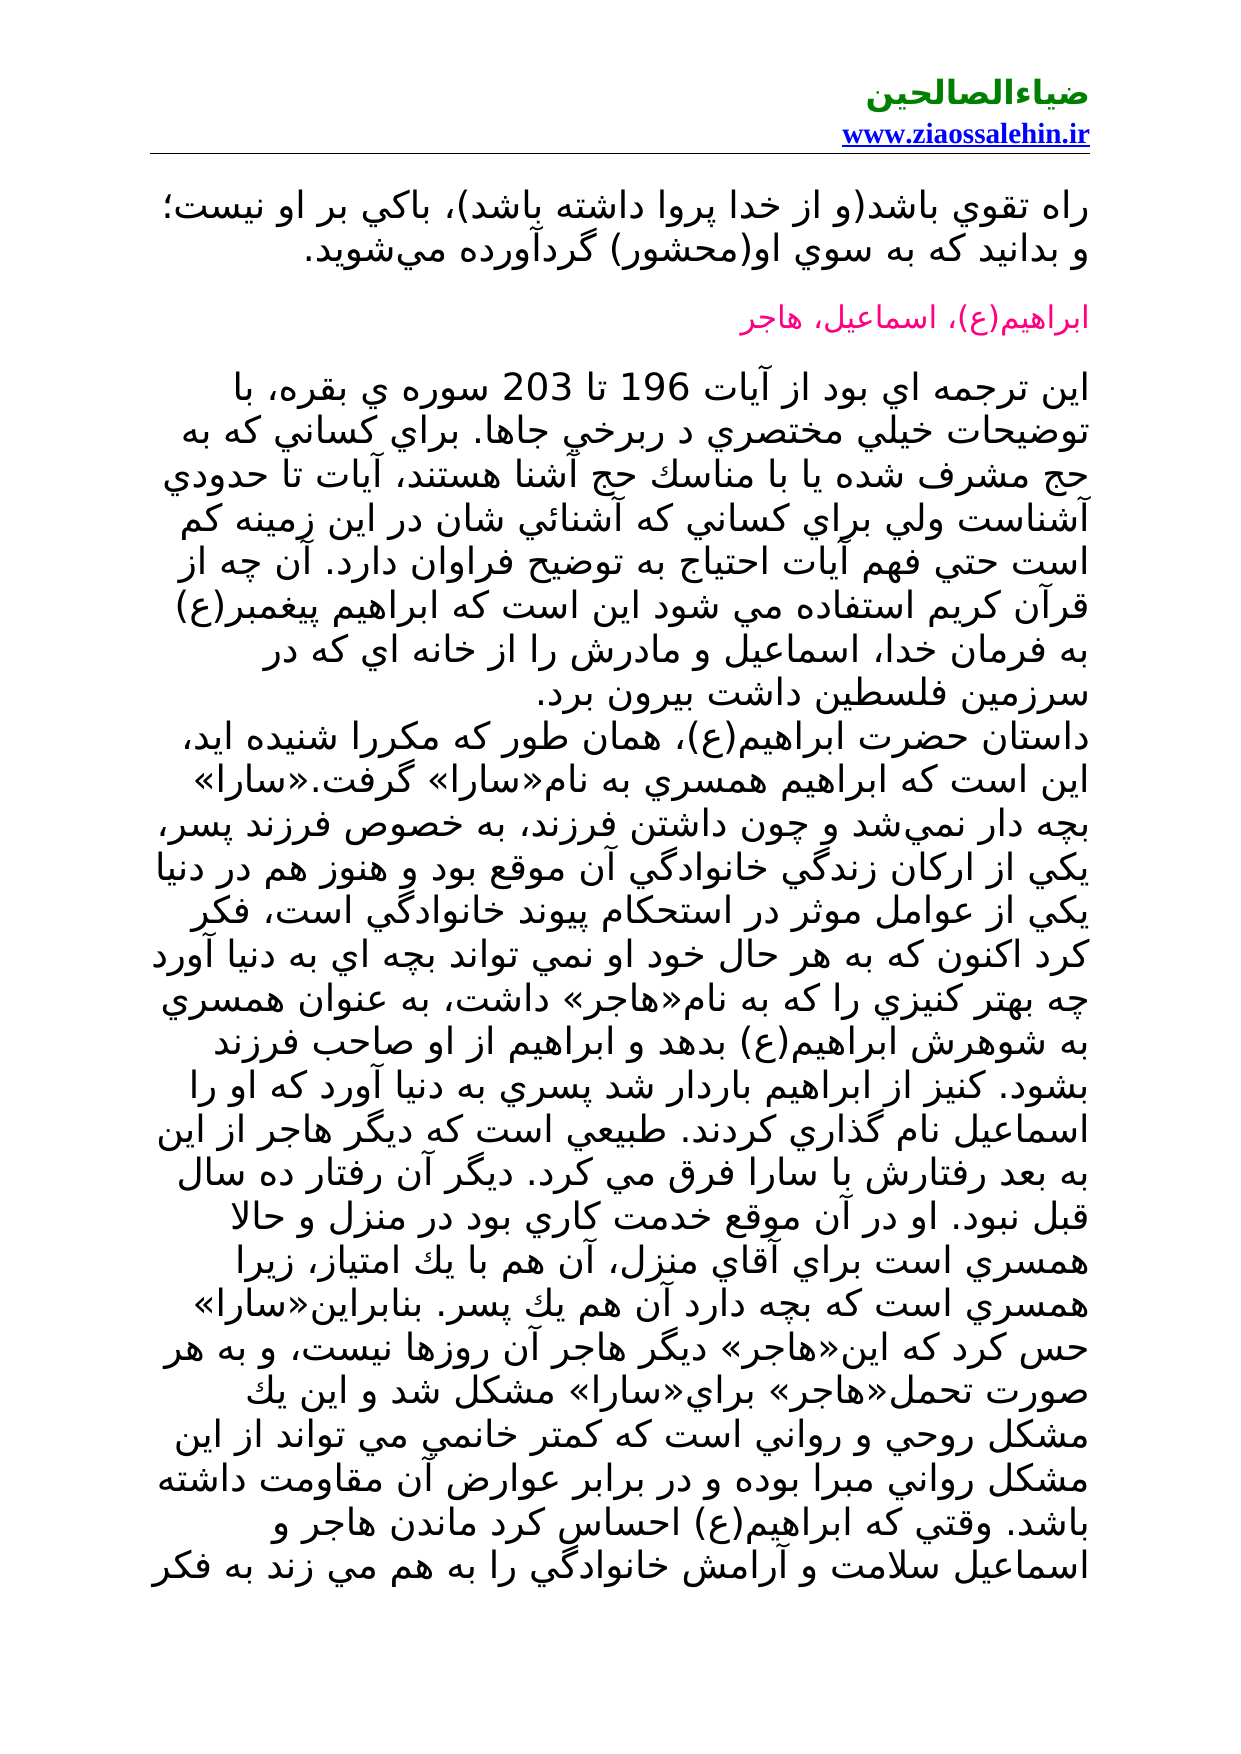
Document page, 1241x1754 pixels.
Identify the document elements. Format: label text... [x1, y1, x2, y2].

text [150, 183, 1090, 271]
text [150, 365, 1090, 1587]
subtitle ابراهيم(ع)، اسماعيل، هاجر [150, 300, 1090, 336]
